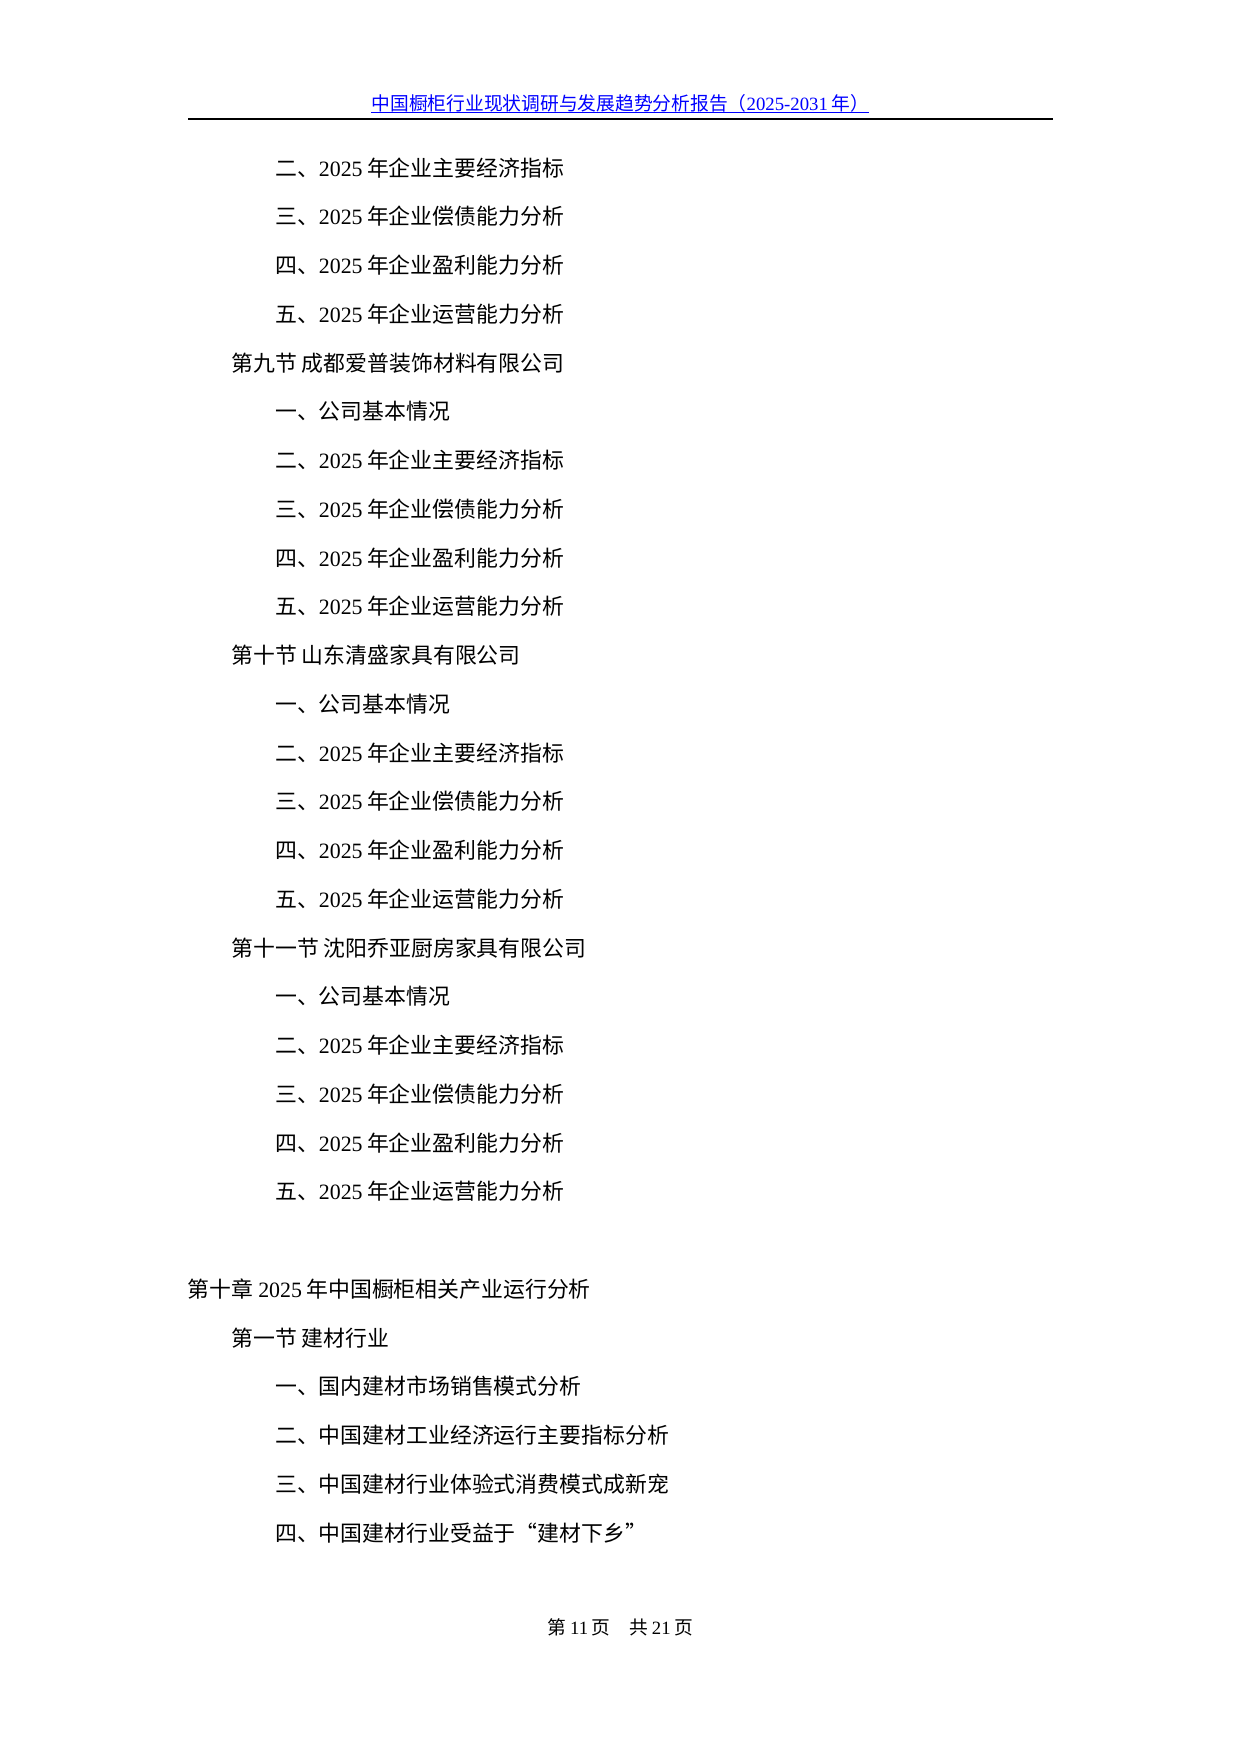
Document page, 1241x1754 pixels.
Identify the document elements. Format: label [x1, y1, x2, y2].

text [187, 150, 1053, 1548]
